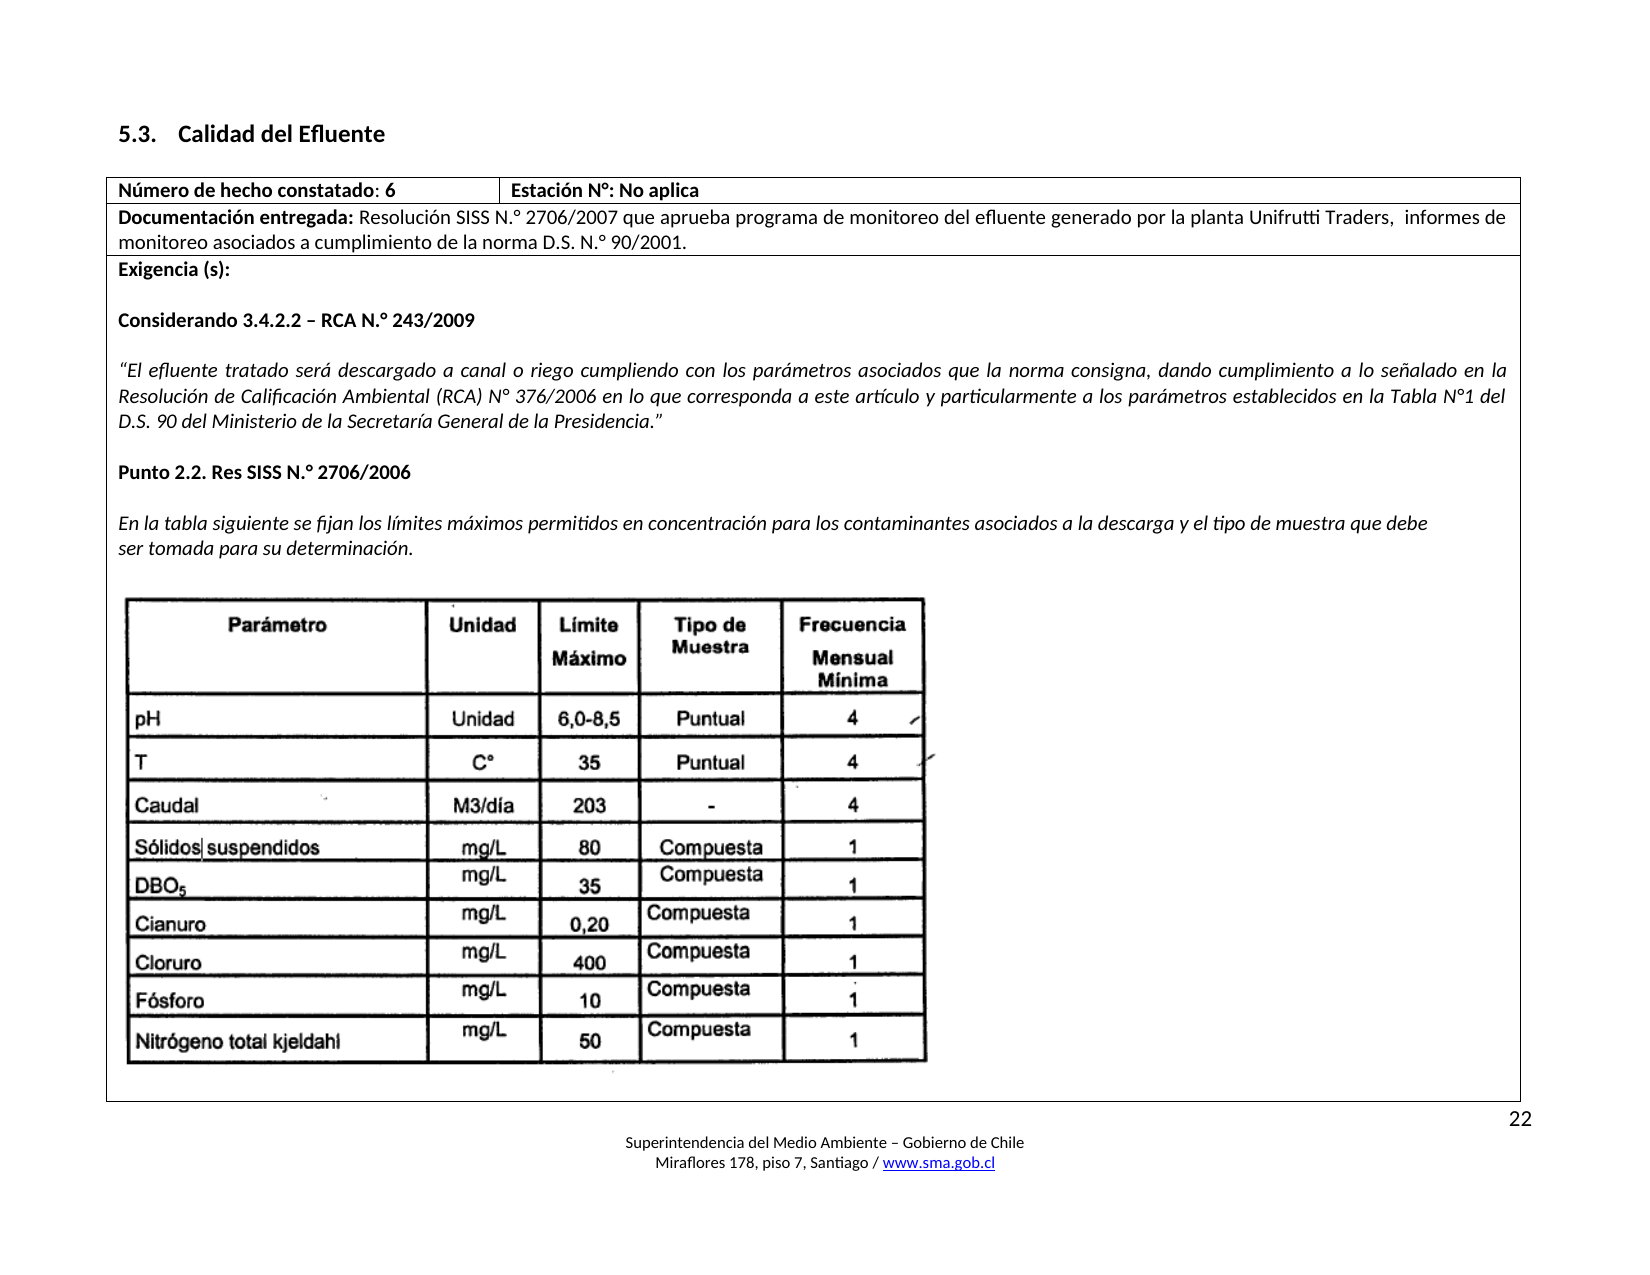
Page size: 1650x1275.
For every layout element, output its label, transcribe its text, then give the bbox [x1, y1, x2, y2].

table_cell Exigencia (s): Considerando 3.4.2.2 – RCA N.° 243/2009 “El efluente tratado será descargado a canal o riego cumpliendo con los parámetros asociados que la norma consigna, dando cumplimiento a lo señalado en la Resolución de Calificación Ambiental (RCA) N° 376/2006 en lo que corresponda a este artículo y particularmente a los parámetros establecidos en la Tabla N°1 del D.S. 90 del Ministerio de la Secretaría General de la Presidencia.” Punto 2.2. Res SISS N.° 2706/2006 En la tabla siguiente se fijan los límites máximos permitidos en concentración para los contaminantes asociados a la descarga y el tipo de muestra que debe ser tomada para su determinación. [107, 256, 1520, 1101]
table_cell Documentación entregada: Resolución SISS N.° 2706/2007 que aprueba programa de monitoreo del efluente generado por la planta Unifrutti Traders, informes de monitoreo asociados a cumplimiento de la norma D.S. N.° 90/2001. [107, 204, 1520, 255]
table_header Número de hecho constatado: 6 [107, 178, 499, 203]
picture [118, 586, 937, 1076]
table_header Estación N°: No aplica [500, 178, 1520, 203]
subtitle Calidad del Efluente [118, 118, 1532, 149]
